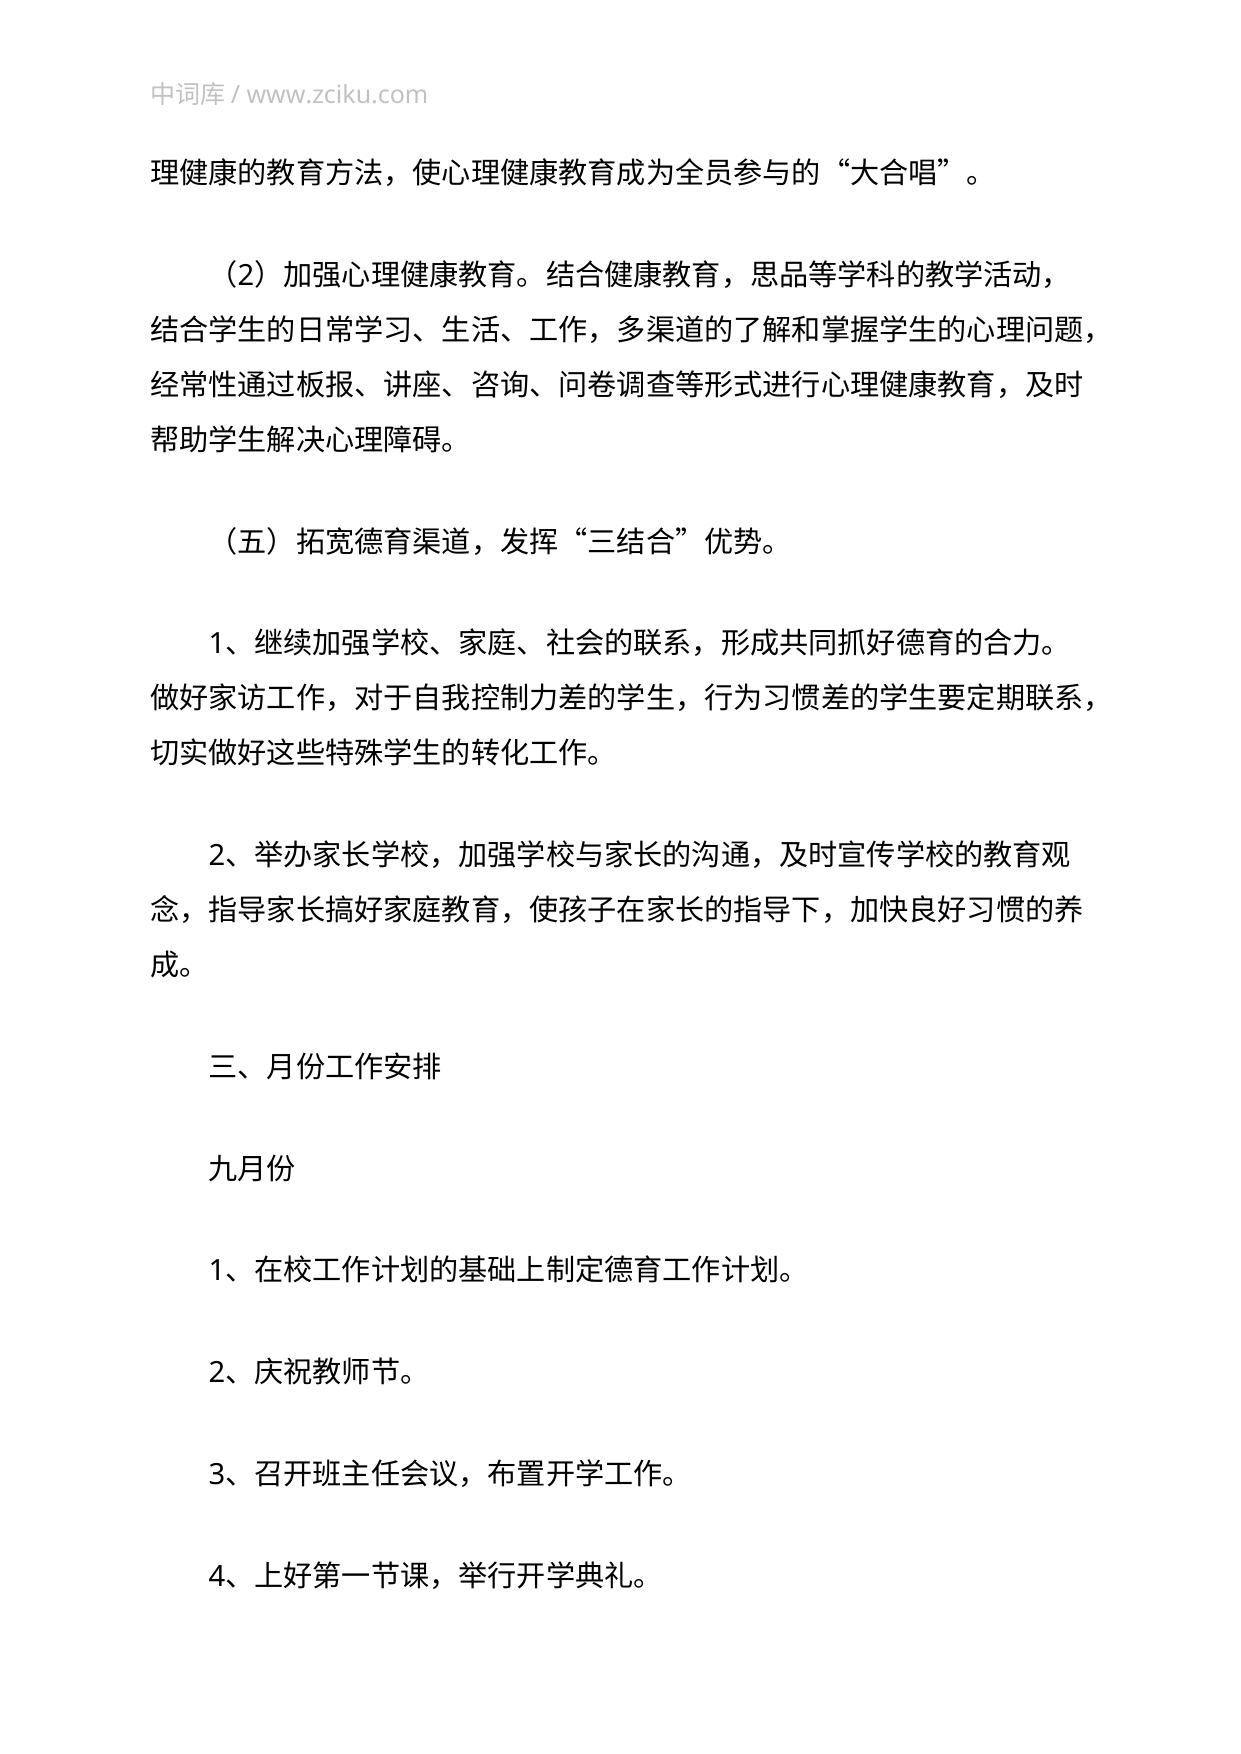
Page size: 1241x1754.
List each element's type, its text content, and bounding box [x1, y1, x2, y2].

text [150, 150, 1090, 192]
text 3、召开班主任会议，布置开学工作。 [150, 1451, 1090, 1493]
text 九月份 [150, 1145, 1090, 1187]
text 4、上好第一节课，举行开学典礼。 [150, 1553, 1090, 1595]
text 2、庆祝教师节。 [150, 1349, 1090, 1391]
text （2）加强心理健康教育。结合健康教育，思品等学科的教学活动，结合学生的日常学习、生活、工作，多渠道的了解和掌握学生的心理问题，经常性通过板报、讲座、咨询、问卷调查等形式进行心理健康教育，及时帮助学生解决心理障碍。 [150, 252, 1090, 459]
text 2、举办家长学校，加强学校与家长的沟通，及时宣传学校的教育观念，指导家长搞好家庭教育，使孩子在家长的指导下，加快良好习惯的养成。 [150, 832, 1090, 984]
text 1、在校工作计划的基础上制定德育工作计划。 [150, 1247, 1090, 1289]
text 三、月份工作安排 [150, 1043, 1090, 1086]
text 1、继续加强学校、家庭、社会的联系，形成共同抓好德育的合力。做好家访工作，对于自我控制力差的学生，行为习惯差的学生要定期联系，切实做好这些特殊学生的转化工作。 [150, 620, 1090, 772]
text （五）拓宽德育渠道，发挥“三结合”优势。 [150, 518, 1090, 561]
